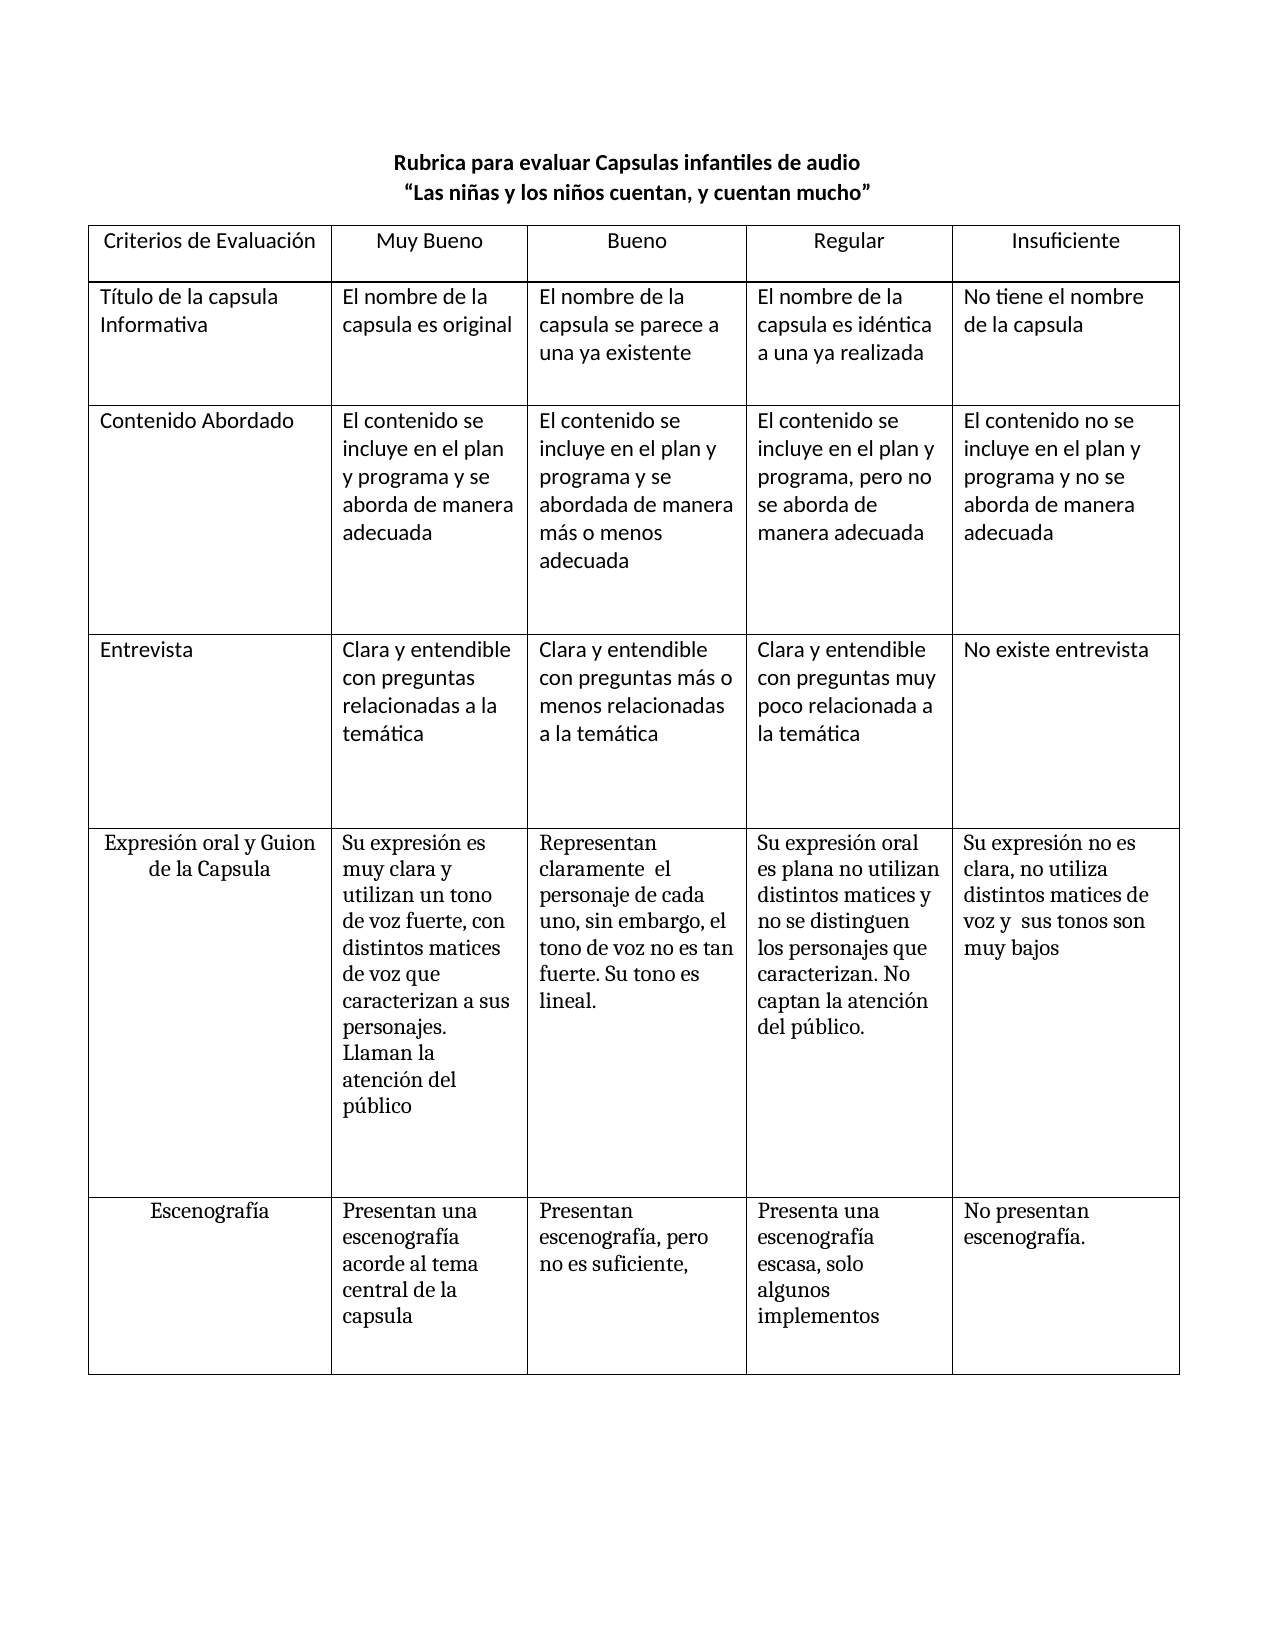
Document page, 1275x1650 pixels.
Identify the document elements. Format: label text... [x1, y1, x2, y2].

table_cell Su expresión oral es plana no utilizan distintos matices y no se distinguen los personajes que caracterizan. No captan la atención del público. [747, 829, 952, 1197]
table_header Muy Bueno [332, 226, 527, 281]
table_cell No existe entrevista [953, 635, 1179, 828]
table_cell El nombre de la capsula es original [332, 283, 527, 405]
table_cell No tiene el nombre de la capsula [953, 283, 1179, 405]
table_cell Su expresión es muy clara y utilizan un tono de voz fuerte, con distintos matices de voz que caracterizan a sus personajes. Llaman la atención del público [332, 829, 527, 1197]
table_cell Presentan escenografía, pero no es suficiente, [528, 1198, 746, 1374]
table_cell No presentan escenografía. [953, 1198, 1179, 1374]
table_header Insuficiente [953, 226, 1179, 281]
table_header Regular [747, 226, 952, 281]
table_cell El nombre de la capsula se parece a una ya existente [528, 283, 746, 405]
table_cell Su expresión no es clara, no utiliza distintos matices de voz y sus tonos son muy bajos [953, 829, 1179, 1197]
table_cell Entrevista [89, 635, 331, 828]
table_cell Presenta una escenografía escasa, solo algunos implementos [747, 1198, 952, 1374]
table_cell Contenido Abordado [89, 406, 331, 634]
table_cell Título de la capsula Informativa [89, 283, 331, 405]
table_cell Escenografía [89, 1198, 331, 1374]
table_header Bueno [528, 226, 746, 281]
table_cell El contenido se incluye en el plan y programa y se aborda de manera adecuada [332, 406, 527, 634]
table_cell El nombre de la capsula es idéntica a una ya realizada [747, 283, 952, 405]
text Rubrica para evaluar Capsulas infantiles de audio “Las niñas y los niños cuentan, y cuentan mucho” [177, 148, 1098, 206]
table_cell El contenido se incluye en el plan y programa, pero no se aborda de manera adecuada [747, 406, 952, 634]
table_cell El contenido se incluye en el plan y programa y se abordada de manera más o menos adecuada [528, 406, 746, 634]
table_cell Expresión oral y Guion de la Capsula [89, 829, 331, 1197]
table_cell Clara y entendible con preguntas relacionadas a la temática [332, 635, 527, 828]
table_cell Clara y entendible con preguntas muy poco relacionada a la temática [747, 635, 952, 828]
table_header Criterios de Evaluación [89, 226, 331, 281]
table_cell Presentan una escenografía acorde al tema central de la capsula [332, 1198, 527, 1374]
table_cell Representan claramente el personaje de cada uno, sin embargo, el tono de voz no es tan fuerte. Su tono es lineal. [528, 829, 746, 1197]
table_cell Clara y entendible con preguntas más o menos relacionadas a la temática [528, 635, 746, 828]
table_cell El contenido no se incluye en el plan y programa y no se aborda de manera adecuada [953, 406, 1179, 634]
